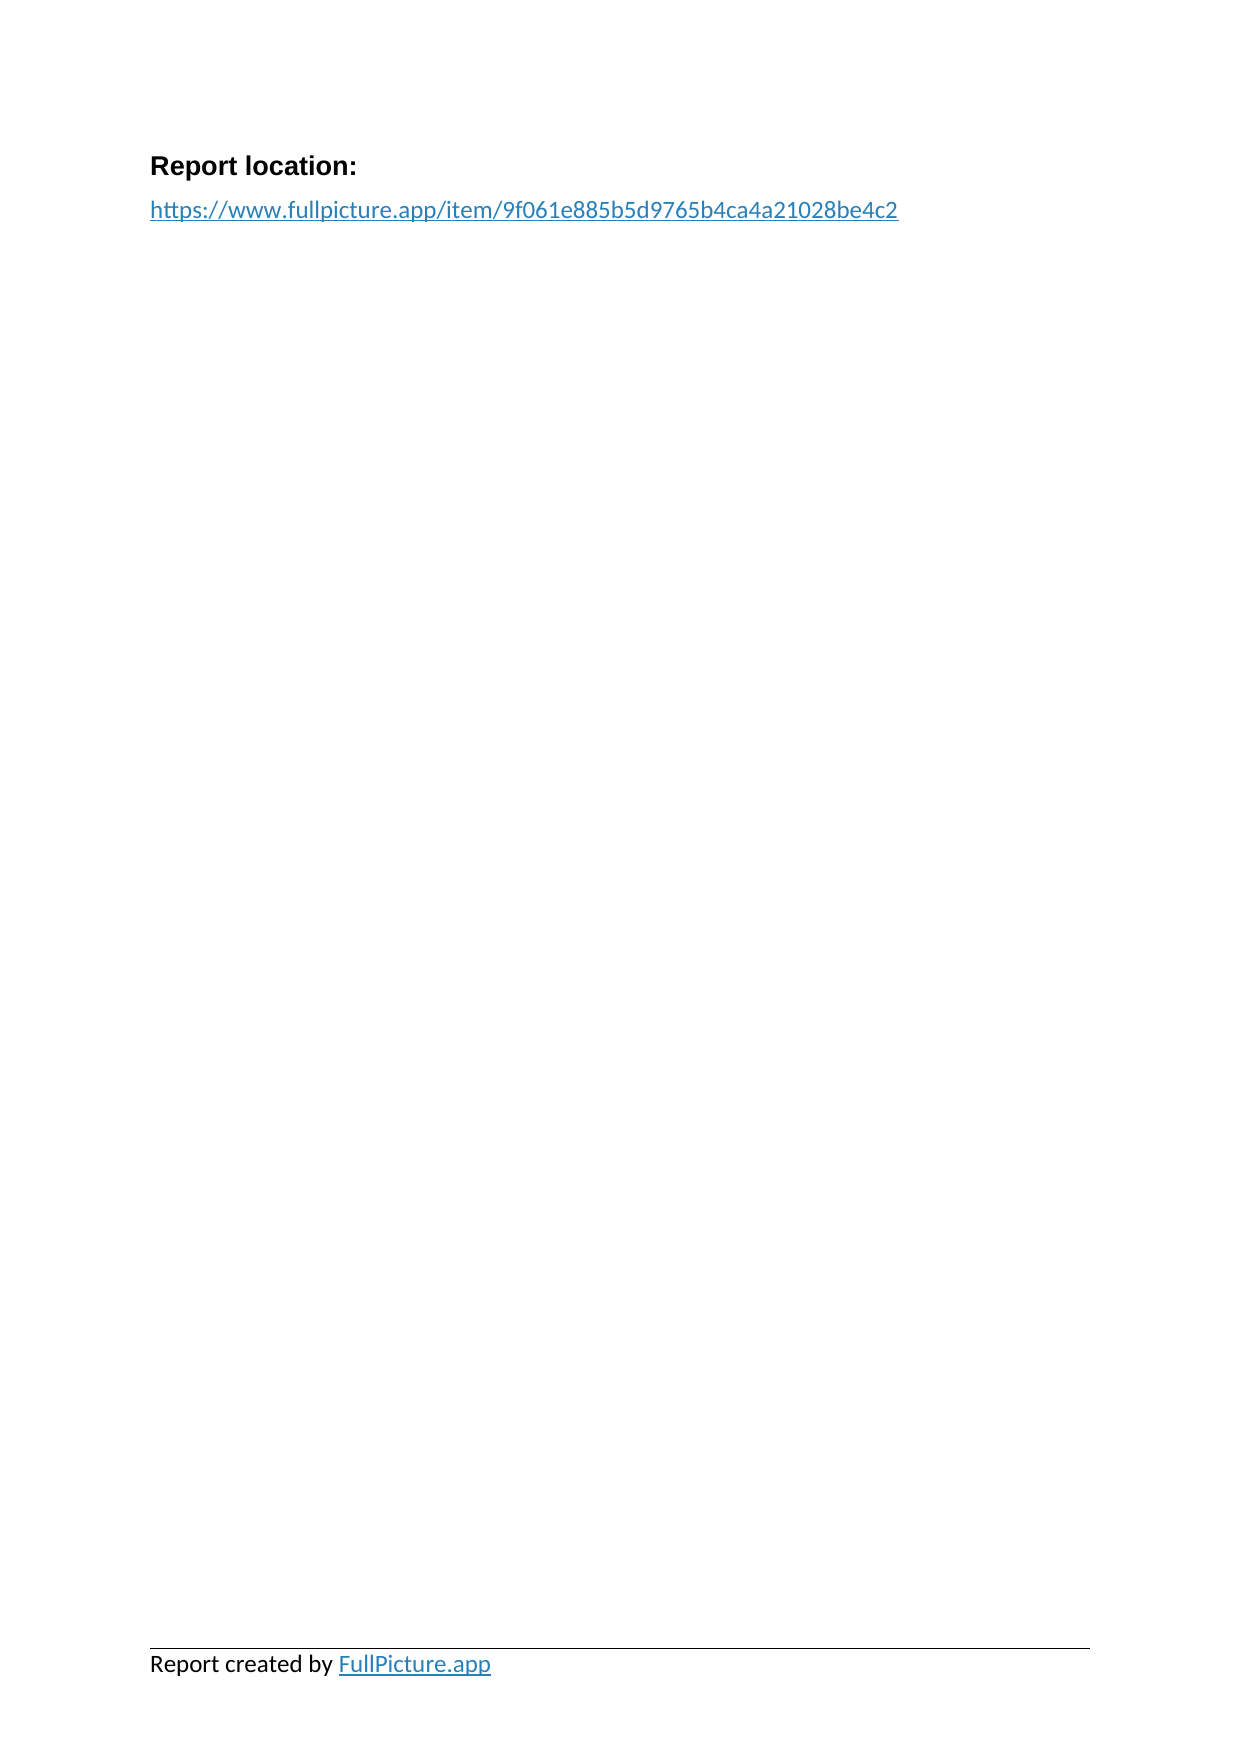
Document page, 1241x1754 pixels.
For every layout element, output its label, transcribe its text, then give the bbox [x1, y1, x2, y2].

subtitle Report location: [150, 150, 1090, 181]
text https://www.fullpicture.app/item/9f061e885b5d9765b4ca4a21028be4c2 [150, 194, 1090, 224]
